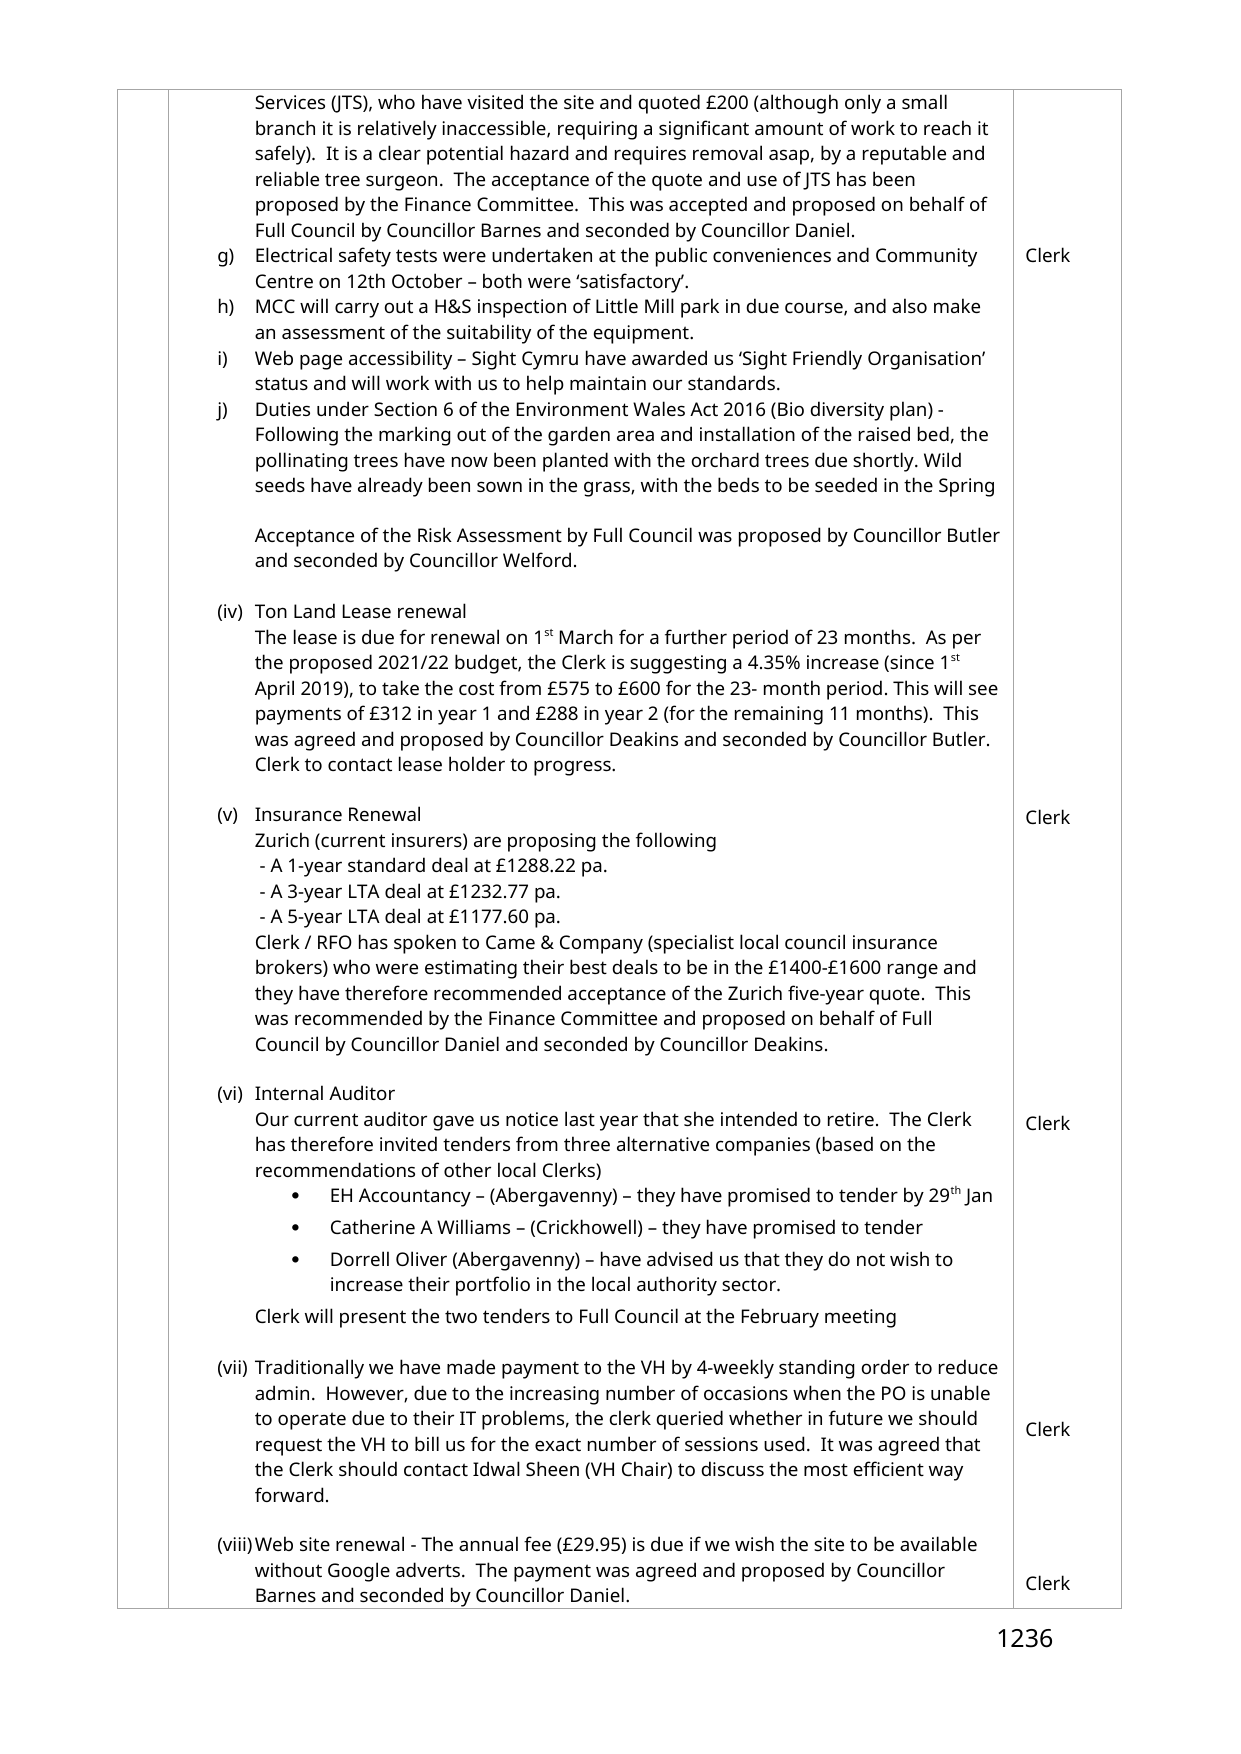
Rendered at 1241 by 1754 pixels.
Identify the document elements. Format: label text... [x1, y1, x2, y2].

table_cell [169, 90, 1013, 1608]
table_cell 9 [118, 90, 168, 1608]
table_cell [1014, 90, 1121, 1608]
